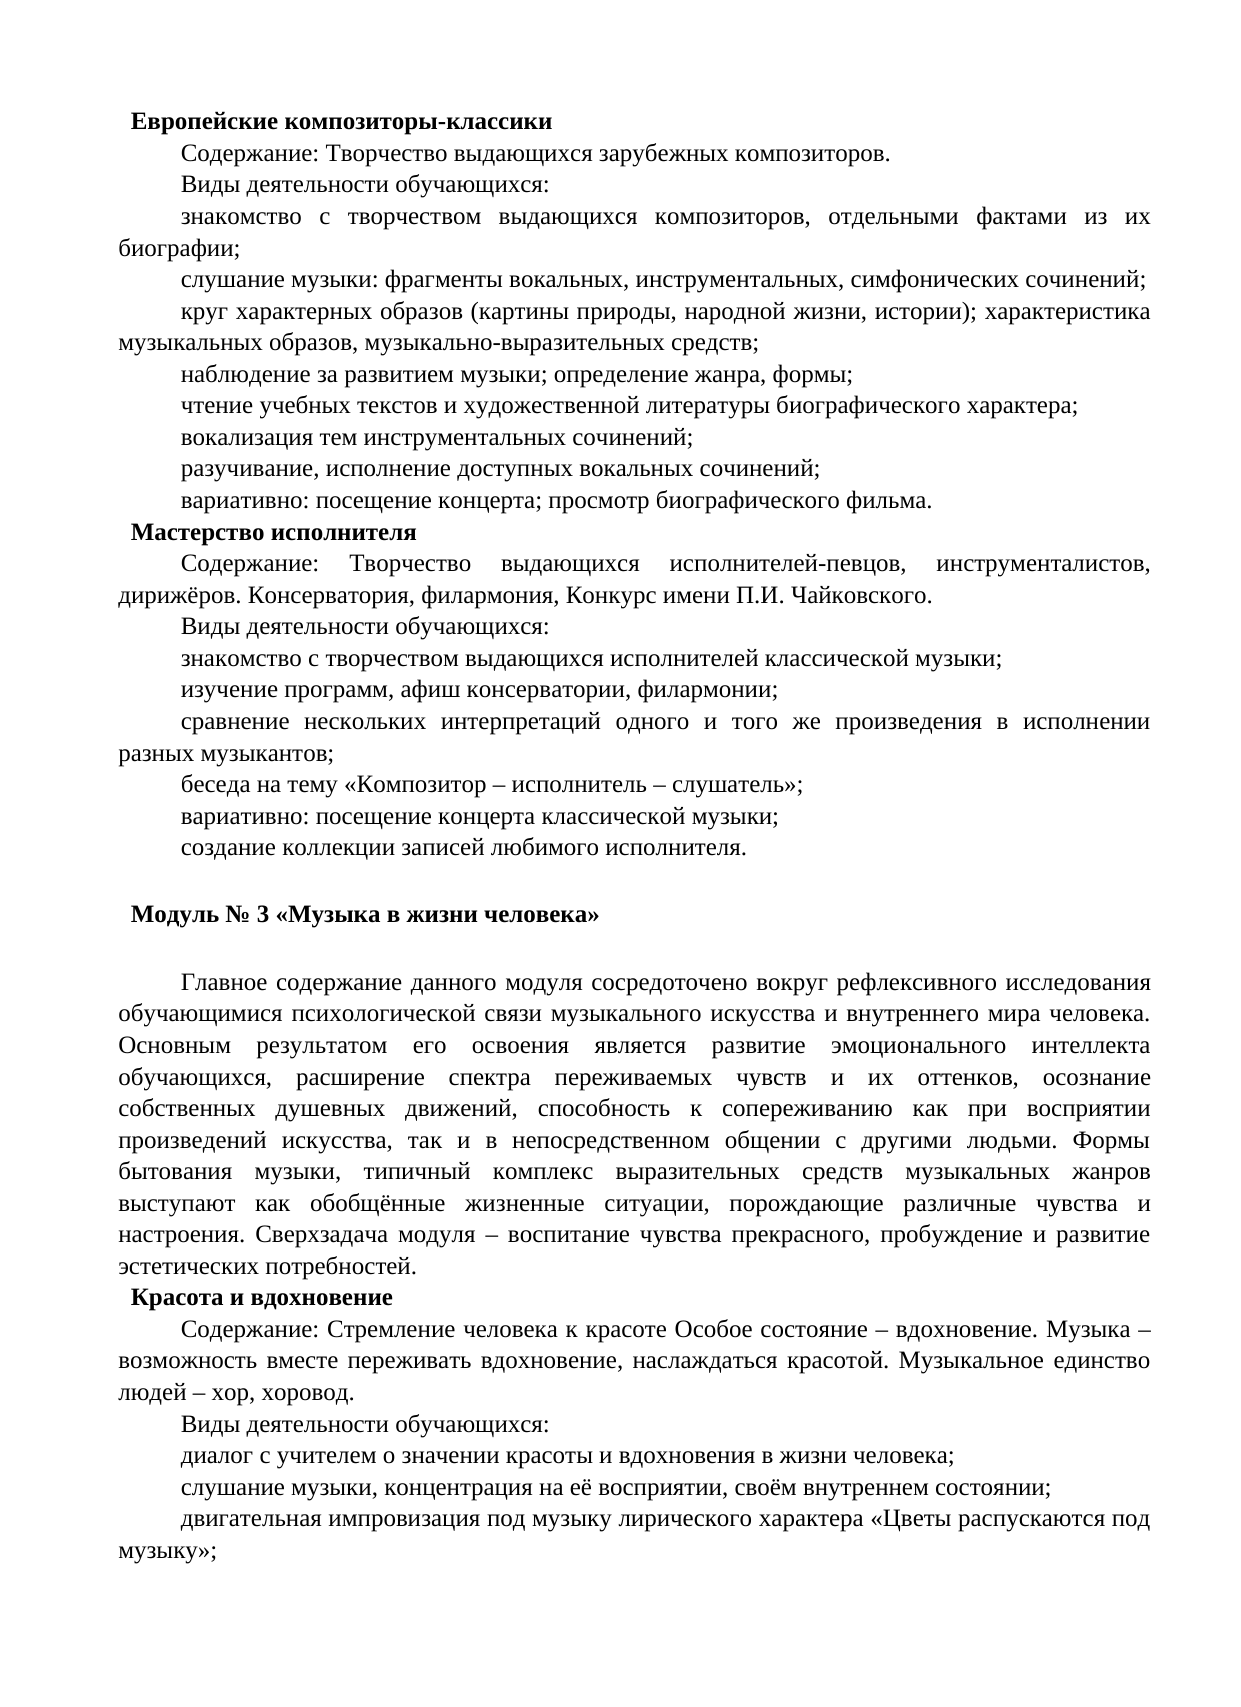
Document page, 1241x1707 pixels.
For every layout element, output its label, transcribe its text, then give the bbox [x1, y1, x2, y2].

text разучивание, исполнение доступных вокальных сочинений; [118, 453, 1152, 482]
text вариативно: посещение концерта классической музыки; [118, 801, 1152, 829]
text Содержание: Творчество выдающихся зарубежных композиторов. [118, 138, 1152, 167]
text Мастерство исполнителя [131, 517, 1152, 545]
text Виды деятельности обучающихся: [118, 1409, 1152, 1437]
text двигательная импровизация под музыку лирического характера «Цветы распускаются под музыку»; [118, 1503, 1152, 1564]
text слушание музыки: фрагменты вокальных, инструментальных, симфонических сочинений; [118, 264, 1152, 293]
text беседа на тему «Композитор – исполнитель – слушатель»; [118, 769, 1152, 798]
text Содержание: Творчество выдающихся исполнителей-певцов, инструменталистов, дирижёров. Консерватория, филармония, Конкурс имени П.И. Чайковского. [118, 548, 1152, 608]
text круг характерных образов (картины природы, народной жизни, истории); характеристика музыкальных образов, музыкально-выразительных средств; [118, 296, 1152, 356]
text Модуль № 3 «Музыка в жизни человека» [131, 899, 1152, 928]
text Виды деятельности обучающихся: [118, 169, 1152, 198]
text наблюдение за развитием музыки; определение жанра, формы; [118, 359, 1152, 388]
text Главное содержание данного модуля сосредоточено вокруг рефлексивного исследования обучающимися психологической связи музыкального искусства и внутреннего мира человека. Основным результатом его освоения является развитие эмоционального интеллекта обучающихся, расширение спектра переживаемых чувств и их оттенков, осознание собственных душевных движений, способность к сопереживанию как при восприятии произведений искусства, так и в непосредственном общении с другими людьми. Формы бытования музыки, типичный комплекс выразительных средств музыкальных жанров выступают как обобщённые жизненные ситуации, порождающие различные чувства и настроения. Сверхзадача модуля – воспитание чувства прекрасного, пробуждение и развитие эстетических потребностей. [118, 967, 1152, 1280]
text знакомство с творчеством выдающихся композиторов, отдельными фактами из их биографии; [118, 201, 1152, 261]
text Красота и вдохновение [131, 1282, 1152, 1311]
text чтение учебных текстов и художественной литературы биографического характера; [118, 390, 1152, 419]
text диалог с учителем о значении красоты и вдохновения в жизни человека; [118, 1440, 1152, 1469]
text вокализация тем инструментальных сочинений; [118, 422, 1152, 451]
text знакомство с творчеством выдающихся исполнителей классической музыки; [118, 643, 1152, 672]
text Содержание: Стремление человека к красоте Особое состояние – вдохновение. Музыка – возможность вместе переживать вдохновение, наслаждаться красотой. Музыкальное единство людей – хор, хоровод. [118, 1314, 1152, 1406]
text слушание музыки, концентрация на её восприятии, своём внутреннем состоянии; [118, 1472, 1152, 1501]
text Европейские композиторы-классики [131, 106, 1152, 135]
text изучение программ, афиш консерватории, филармонии; [118, 674, 1152, 703]
text сравнение нескольких интерпретаций одного и того же произведения в исполнении разных музыкантов; [118, 706, 1152, 766]
text Виды деятельности обучающихся: [118, 611, 1152, 640]
text создание коллекции записей любимого исполнителя. [118, 832, 1152, 861]
text вариативно: посещение концерта; просмотр биографического фильма. [118, 485, 1152, 514]
